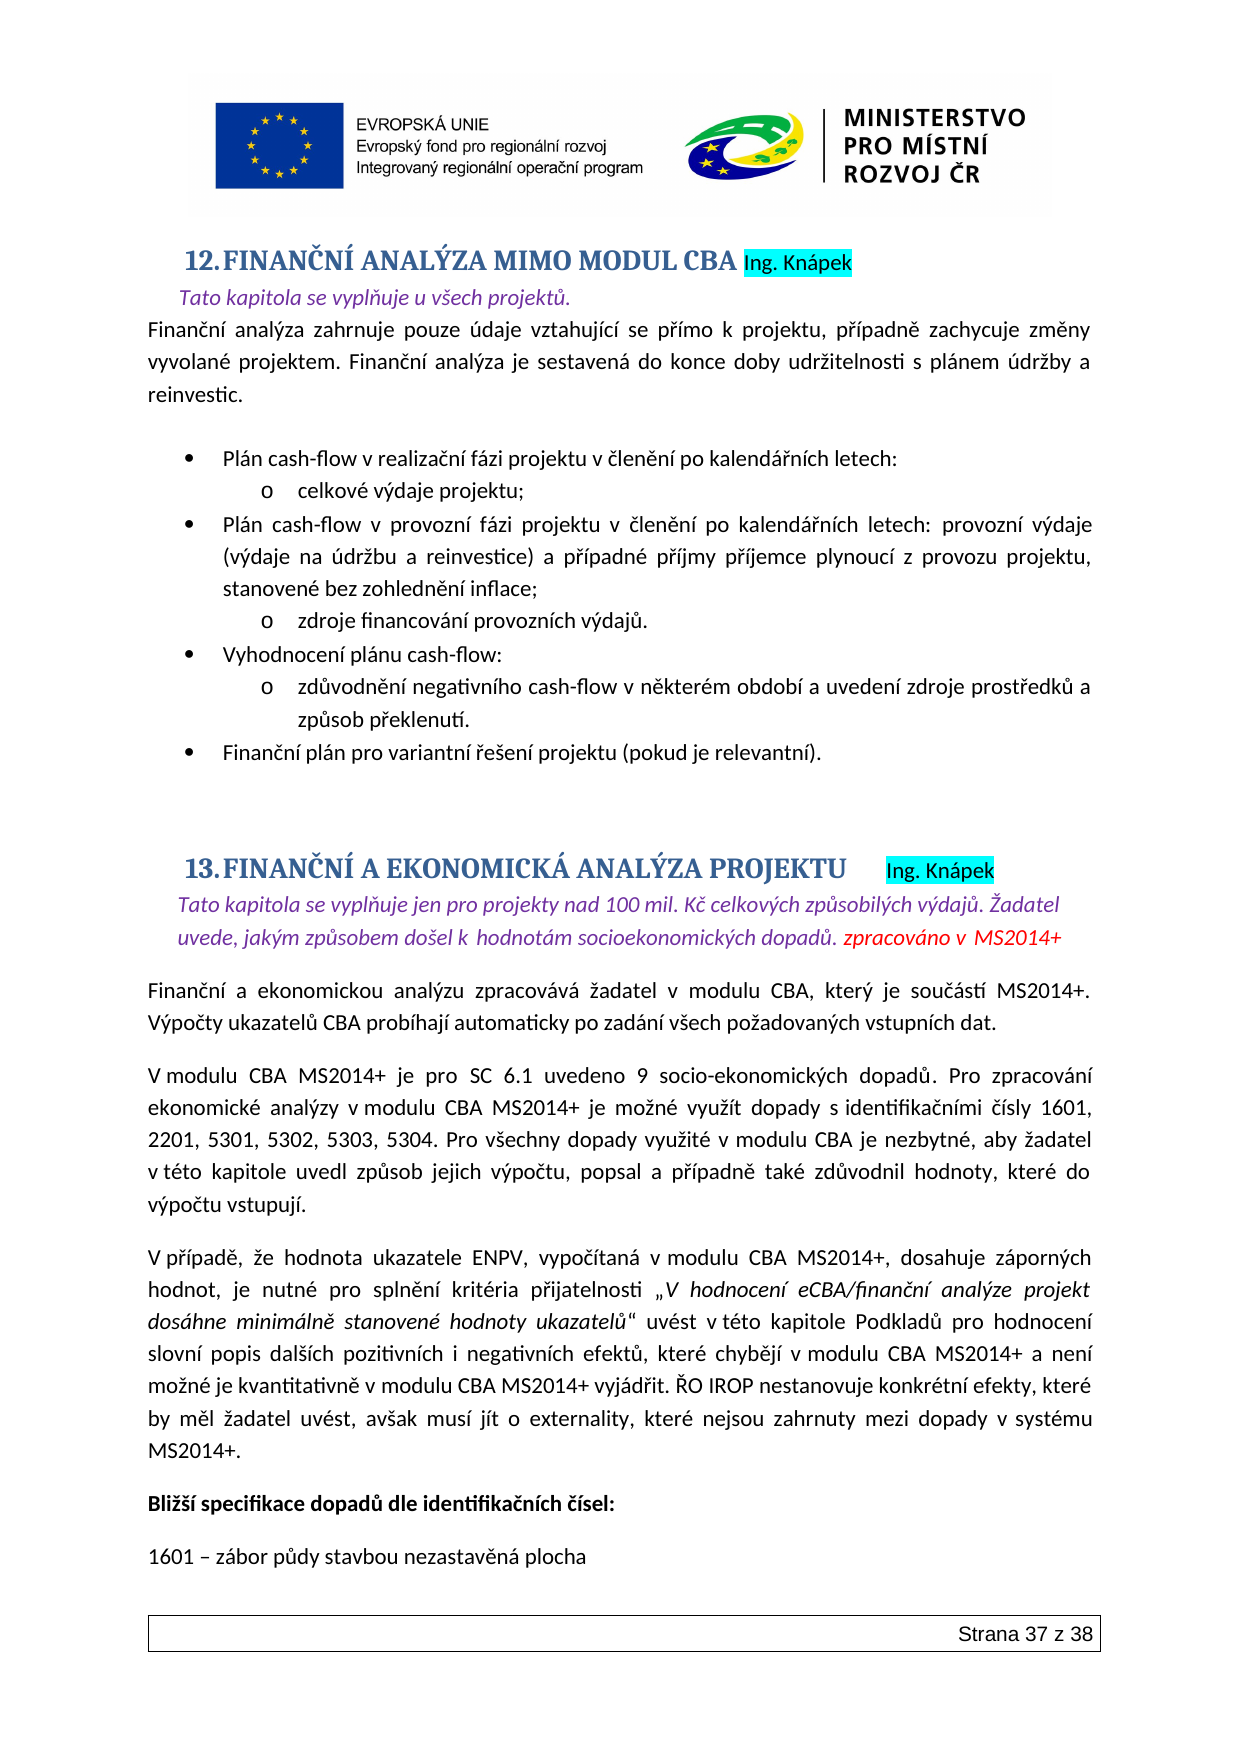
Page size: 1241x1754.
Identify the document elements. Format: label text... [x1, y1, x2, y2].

text Tato kapitola se vyplňuje u všech projektů. [148, 283, 1093, 311]
list Finanční plán pro variantní řešení projektu (pokud je relevantní). [185, 738, 1093, 766]
text Finanční analýza zahrnuje pouze údaje vztahující se přímo k projektu, případně zachycuje změny vyvolané projektem. Finanční analýza je sestavená do konce doby udržitelnosti s plánem údržby a reinvestic. [148, 315, 1093, 440]
text V modulu CBA MS2014+ je pro SC 6.1 uvedeno 9 socio-ekonomických dopadů. Pro zpracování ekonomické analýzy v modulu CBA MS2014+ je možné využít dopady s identifikačními čísly 1601, 2201, 5301, 5302, 5303, 5304. Pro všechny dopady využité v modulu CBA je nezbytné, aby žadatel v této kapitole uvedl způsob jejich výpočtu, popsal a případně také zdůvodnil hodnoty, které do výpočtu vstupují. [148, 1061, 1093, 1218]
picture [187, 73, 1053, 217]
subtitle Finanční a ekonomická analýza projektu Ing. Knápek [185, 852, 1093, 886]
subtitle Finanční analýza mimo modul cba Ing. Knápek [185, 244, 1093, 278]
list zdůvodnění negativního cash-flow v některém období a uvedení zdroje prostředků a způsob překlenutí. [260, 672, 1093, 733]
text Finanční a ekonomickou analýzu zpracovává žadatel v modulu CBA, který je součástí MS2014+. Výpočty ukazatelů CBA probíhají automaticky po zadání všech požadovaných vstupních dat. [148, 976, 1093, 1036]
list Plán cash-flow v realizační fázi projektu v členění po kalendářních letech: [185, 444, 1093, 472]
text 1601 – zábor půdy stavbou nezastavěná plocha [148, 1542, 1093, 1570]
list celkové výdaje projektu; [260, 476, 1093, 505]
list Vyhodnocení plánu cash-flow: [185, 640, 1093, 668]
text V případě, že hodnota ukazatele ENPV, vypočítaná v modulu CBA MS2014+, dosahuje záporných hodnot, je nutné pro splnění kritéria přijatelnosti „V hodnocení eCBA/finanční analýze projekt dosáhne minimálně stanovené hodnoty ukazatelů“ uvést v této kapitole Podkladů pro hodnocení slovní popis dalších pozitivních i negativních efektů, které chybějí v modulu CBA MS2014+ a není možné je kvantitativně v modulu CBA MS2014+ vyjádřit. ŘO IROP nestanovuje konkrétní efekty, které by měl žadatel uvést, avšak musí jít o externality, které nejsou zahrnuty mezi dopady v systému MS2014+. [148, 1243, 1093, 1464]
text Bližší specifikace dopadů dle identifikačních čísel: [148, 1489, 1093, 1517]
text Tato kapitola se vyplňuje jen pro projekty nad 100 mil. Kč celkových způsobilých výdajů. Žadatel uvede, jakým způsobem došel k hodnotám socioekonomických dopadů. zpracováno v MS2014+ [177, 891, 1093, 951]
list zdroje financování provozních výdajů. [260, 606, 1093, 636]
list Plán cash-flow v provozní fázi projektu v členění po kalendářních letech: provozní výdaje (výdaje na údržbu a reinvestice) a případné příjmy příjemce plynoucí z provozu projektu, stanovené bez zohlednění inflace; [185, 510, 1093, 602]
